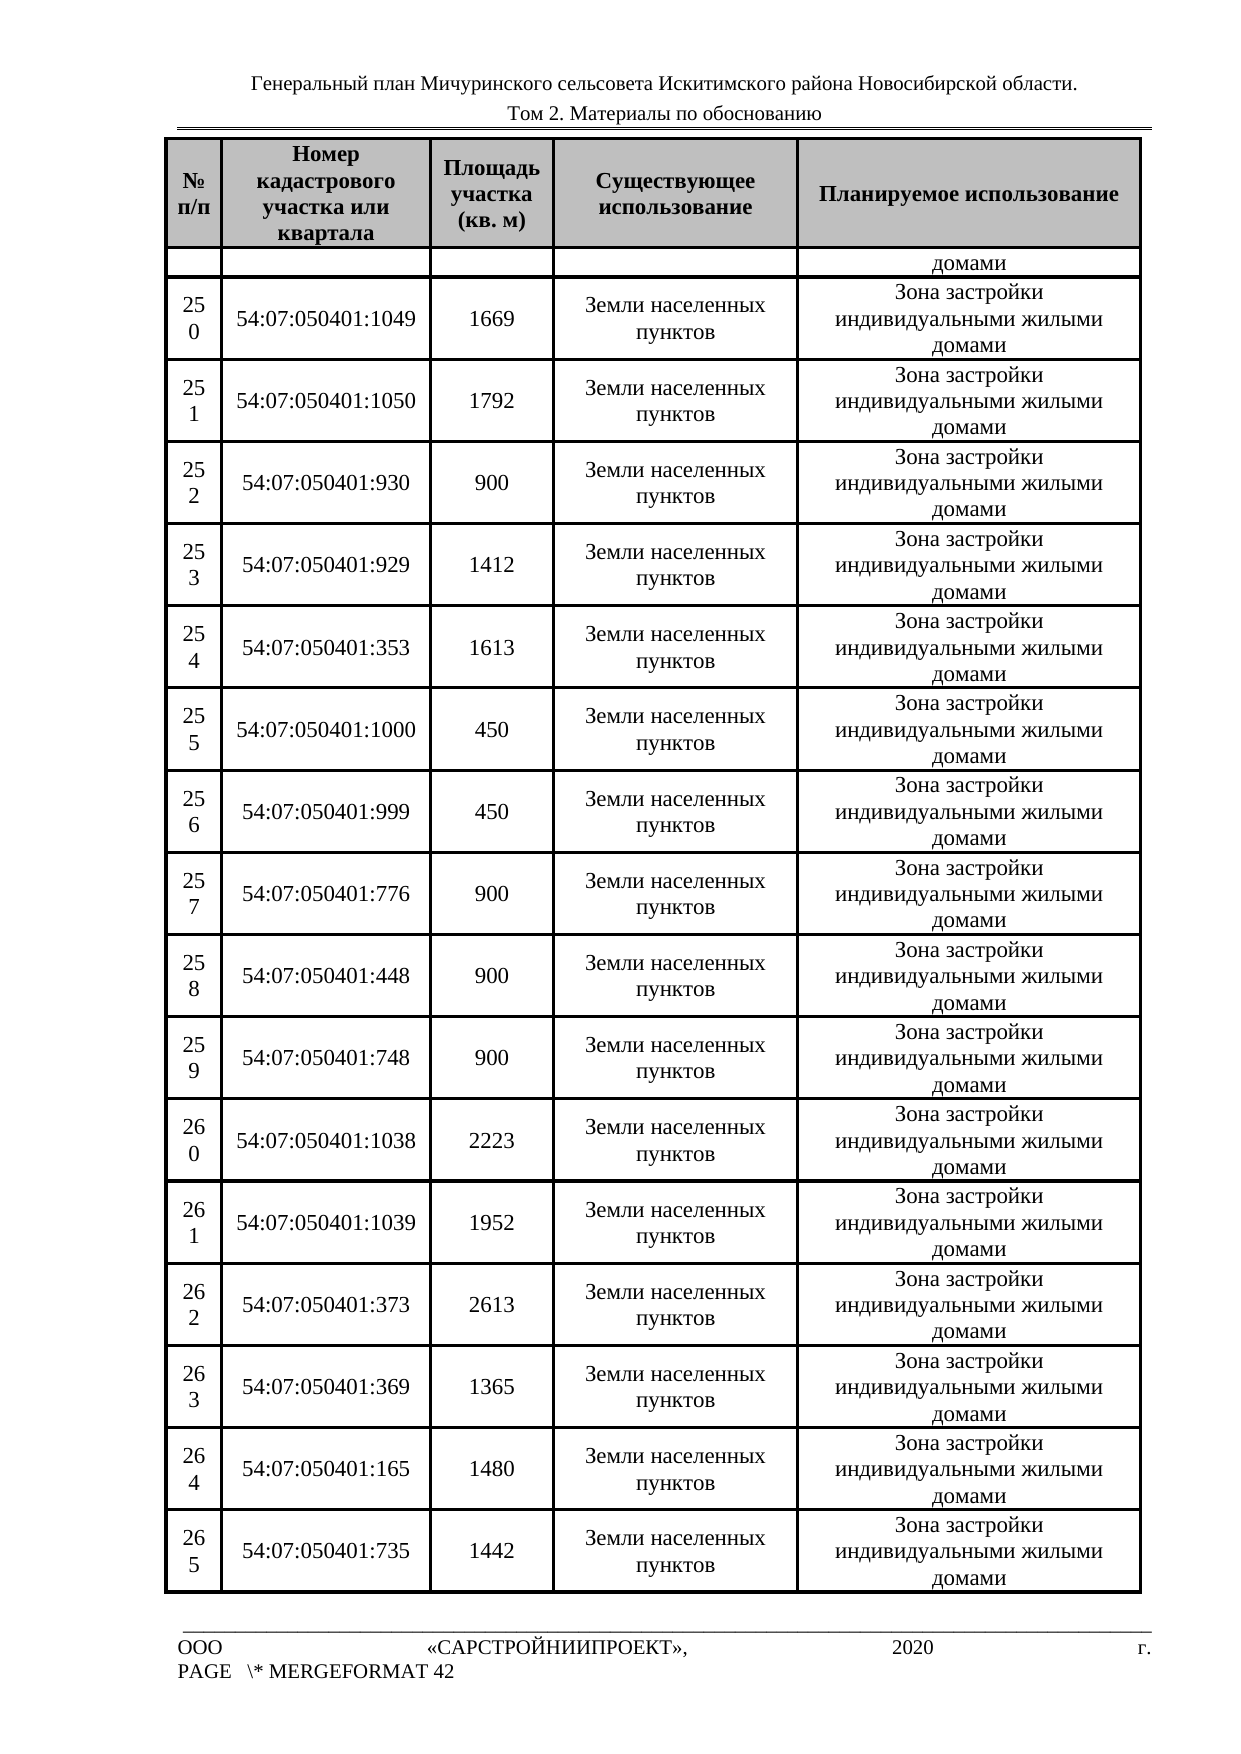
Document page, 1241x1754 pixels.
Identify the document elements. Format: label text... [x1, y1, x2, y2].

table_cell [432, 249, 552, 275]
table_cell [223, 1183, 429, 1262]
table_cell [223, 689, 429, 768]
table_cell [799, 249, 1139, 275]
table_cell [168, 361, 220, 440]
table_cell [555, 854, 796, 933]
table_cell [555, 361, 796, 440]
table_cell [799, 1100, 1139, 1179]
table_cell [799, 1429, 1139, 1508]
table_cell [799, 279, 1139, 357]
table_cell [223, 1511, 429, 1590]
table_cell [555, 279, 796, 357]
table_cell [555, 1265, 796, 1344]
table_header Площадь участка (кв. м) [432, 140, 552, 246]
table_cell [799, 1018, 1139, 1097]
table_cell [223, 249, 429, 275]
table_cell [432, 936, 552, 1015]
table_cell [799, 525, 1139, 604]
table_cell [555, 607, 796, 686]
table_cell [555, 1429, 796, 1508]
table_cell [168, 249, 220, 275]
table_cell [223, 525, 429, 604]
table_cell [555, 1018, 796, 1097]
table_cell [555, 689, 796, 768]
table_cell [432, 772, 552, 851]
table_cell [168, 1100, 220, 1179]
table_header Номер кадастрового участка или квартала [223, 140, 429, 246]
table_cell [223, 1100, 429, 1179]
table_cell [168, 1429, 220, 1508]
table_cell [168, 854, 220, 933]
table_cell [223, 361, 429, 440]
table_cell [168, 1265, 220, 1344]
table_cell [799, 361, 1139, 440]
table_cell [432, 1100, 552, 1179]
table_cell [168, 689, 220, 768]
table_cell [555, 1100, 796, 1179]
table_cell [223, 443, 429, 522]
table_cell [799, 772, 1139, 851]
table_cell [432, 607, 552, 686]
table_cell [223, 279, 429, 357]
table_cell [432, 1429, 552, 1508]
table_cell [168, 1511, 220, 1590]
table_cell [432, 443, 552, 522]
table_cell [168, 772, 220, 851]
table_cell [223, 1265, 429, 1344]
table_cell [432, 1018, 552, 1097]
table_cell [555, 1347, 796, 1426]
table_header № п/п [168, 140, 220, 246]
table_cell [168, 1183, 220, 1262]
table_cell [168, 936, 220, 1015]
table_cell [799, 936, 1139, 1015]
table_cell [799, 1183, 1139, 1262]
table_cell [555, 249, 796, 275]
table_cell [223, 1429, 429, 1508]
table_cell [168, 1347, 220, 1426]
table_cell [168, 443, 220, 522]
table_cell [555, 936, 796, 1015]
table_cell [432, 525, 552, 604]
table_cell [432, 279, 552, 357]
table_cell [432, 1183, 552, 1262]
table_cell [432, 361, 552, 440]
table_header Планируемое использование [799, 140, 1139, 246]
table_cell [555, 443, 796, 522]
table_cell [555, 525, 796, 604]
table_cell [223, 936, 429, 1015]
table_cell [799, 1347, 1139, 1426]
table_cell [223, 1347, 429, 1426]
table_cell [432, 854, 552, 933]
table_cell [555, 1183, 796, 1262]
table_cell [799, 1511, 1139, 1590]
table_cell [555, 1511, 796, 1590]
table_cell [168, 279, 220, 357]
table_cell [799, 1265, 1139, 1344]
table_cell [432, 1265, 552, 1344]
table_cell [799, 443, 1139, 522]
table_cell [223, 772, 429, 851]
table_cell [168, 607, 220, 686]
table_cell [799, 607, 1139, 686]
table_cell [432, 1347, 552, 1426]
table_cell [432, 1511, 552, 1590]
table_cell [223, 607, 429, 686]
table_header Существующее использование [555, 140, 796, 246]
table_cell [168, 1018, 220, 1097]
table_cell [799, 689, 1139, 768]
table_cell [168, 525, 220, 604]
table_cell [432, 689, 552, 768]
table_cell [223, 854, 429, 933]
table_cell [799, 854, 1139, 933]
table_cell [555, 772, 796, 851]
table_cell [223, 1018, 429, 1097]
